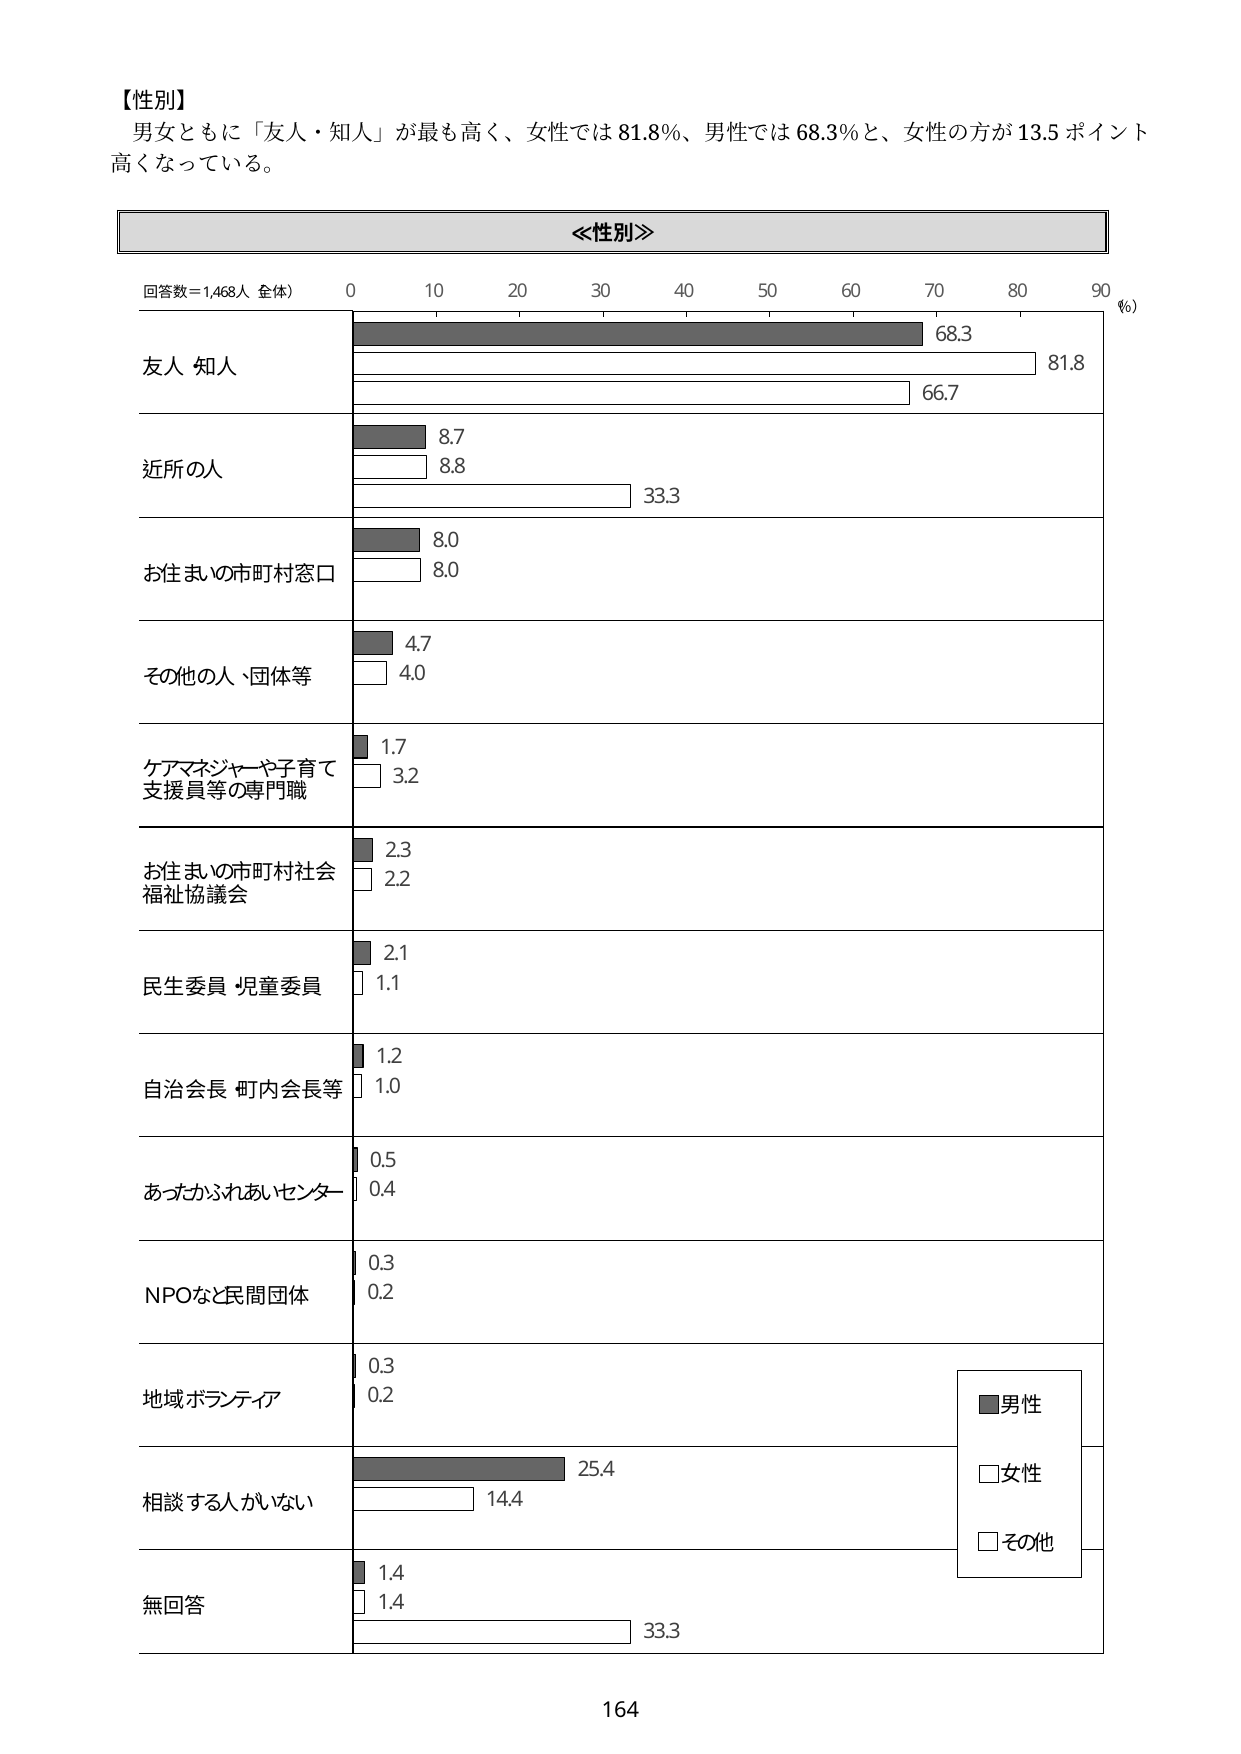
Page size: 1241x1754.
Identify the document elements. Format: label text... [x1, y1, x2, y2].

table_header ≪性別≫ [120, 213, 1105, 251]
text 男女ともに「友人・知人」が最も高く、女性では81.8％、男性では68.3％と、女性の方が13.5ポイント高くなっている。 [111, 115, 1152, 178]
text 【性別】 [89, 83, 1152, 115]
